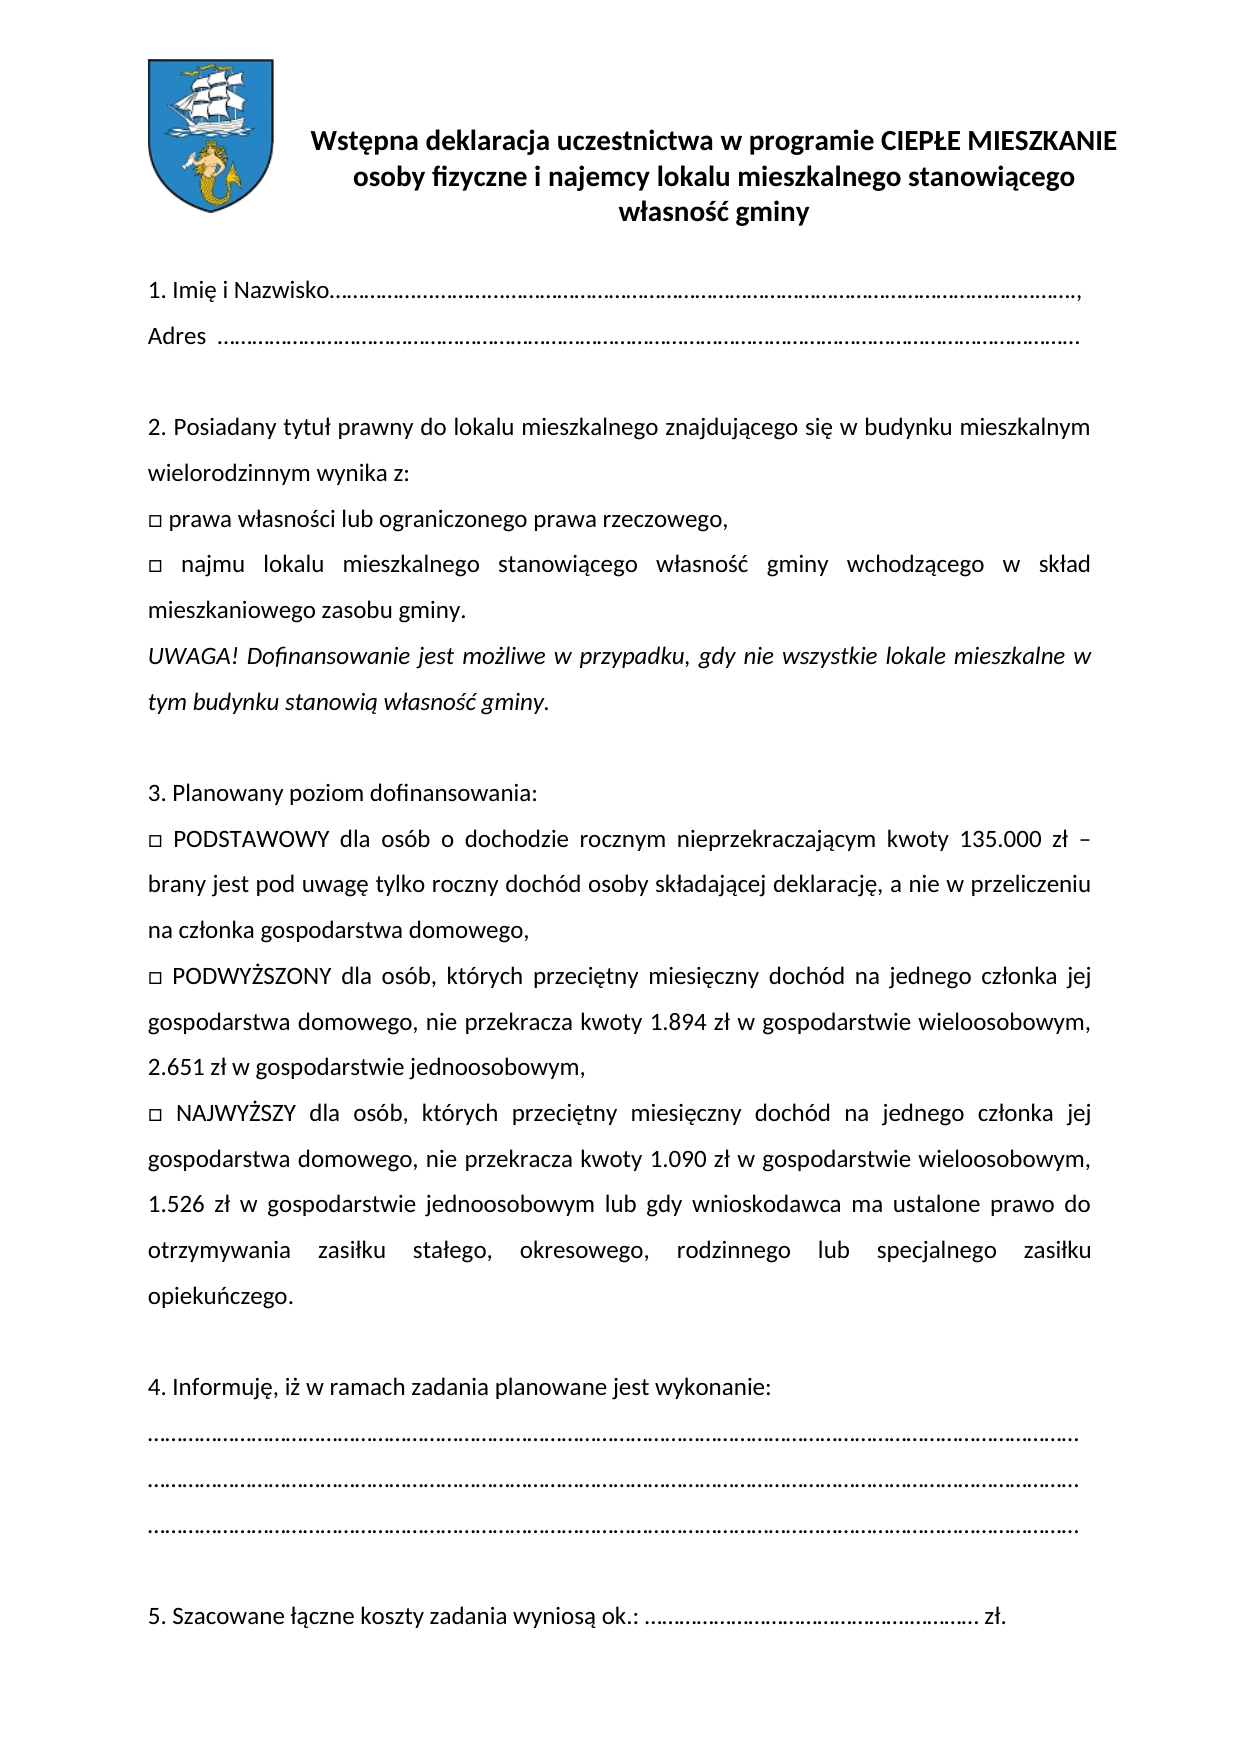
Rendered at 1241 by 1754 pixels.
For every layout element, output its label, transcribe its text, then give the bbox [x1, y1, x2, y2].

text □ PODWYŻSZONY dla osób, których przeciętny miesięczny dochód na jednego członka jej gospodarstwa domowego, nie przekracza kwoty 1.894 zł w gospodarstwie wieloosobowym, 2.651 zł w gospodarstwie jednoosobowym, [148, 960, 1093, 1082]
text □ PODSTAWOWY dla osób o dochodzie rocznym nieprzekraczającym kwoty 135.000 zł – brany jest pod uwagę tylko roczny dochód osoby składającej deklarację, a nie w przeliczeniu na członka gospodarstwa domowego, [148, 823, 1093, 945]
text 4. Informuję, iż w ramach zadania planowane jest wykonanie: [148, 1372, 1093, 1402]
text 5. Szacowane łączne koszty zadania wyniosą ok.: ……………………………………….………… zł. [148, 1600, 1093, 1631]
text 3. Planowany poziom dofinansowania: [148, 777, 1093, 808]
text □ NAJWYŻSZY dla osób, których przeciętny miesięczny dochód na jednego członka jej gospodarstwa domowego, nie przekracza kwoty 1.090 zł w gospodarstwie wieloosobowym, 1.526 zł w gospodarstwie jednoosobowym lub gdy wnioskodawca ma ustalone prawo do otrzymywania zasiłku stałego, okresowego, rodzinnego lub specjalnego zasiłku opiekuńczego. [148, 1097, 1093, 1311]
text Adres …………………………………………………………………………………………………………………………………… [148, 320, 1093, 350]
text UWAGA! Dofinansowanie jest możliwe w przypadku, gdy nie wszystkie lokale mieszkalne w tym budynku stanowią własność gminy. [148, 640, 1093, 716]
text 2. Posiadany tytuł prawny do lokalu mieszkalnego znajdującego się w budynku mieszkalnym wielorodzinnym wynika z: [148, 411, 1093, 487]
text □ najmu lokalu mieszkalnego stanowiącego własność gminy wchodzącego w skład mieszkaniowego zasobu gminy. [148, 548, 1093, 625]
text ……………………………………………………………………………………………………………………………………………………………………………………………………………………………………………………………………………………………………………………………………………………………………………………………………………………………………………… [148, 1417, 1093, 1539]
picture [148, 59, 274, 213]
text 1. Imię i Nazwisko……………...………...………………………………………………………………………………..……., [148, 274, 1093, 304]
text □ prawa własności lub ograniczonego prawa rzeczowego, [148, 503, 1093, 533]
